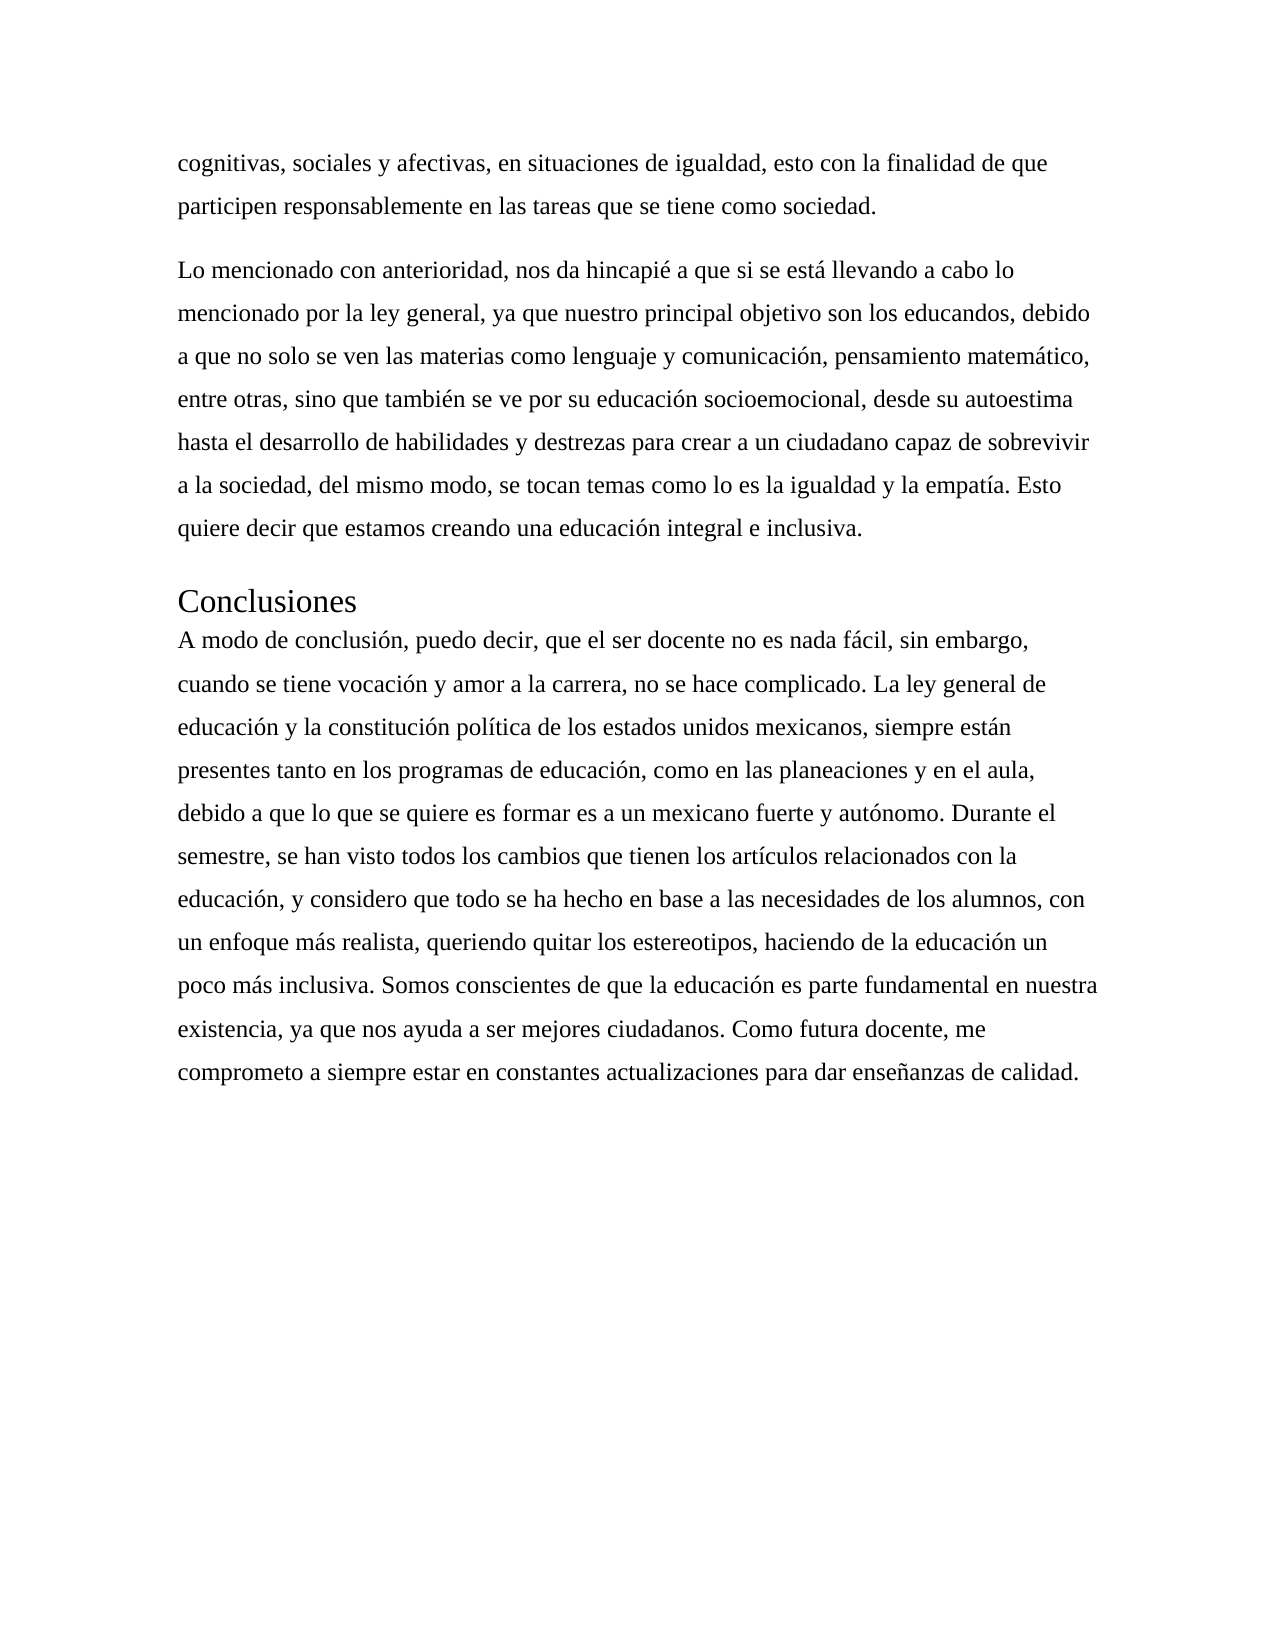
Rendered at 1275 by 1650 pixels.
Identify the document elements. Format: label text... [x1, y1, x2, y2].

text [177, 148, 1098, 219]
subtitle Conclusiones [177, 582, 1098, 620]
text Lo mencionado con anterioridad, nos da hincapié a que si se está llevando a cabo lo mencionado por la ley general, ya que nuestro principal objetivo son los educandos, debido a que no solo se ven las materias como lenguaje y comunicación, pensamiento matemático, entre otras, sino que también se ve por su educación socioemocional, desde su autoestima hasta el desarrollo de habilidades y destrezas para crear a un ciudadano capaz de sobrevivir a la sociedad, del mismo modo, se tocan temas como lo es la igualdad y la empatía. Esto quiere decir que estamos creando una educación integral e inclusiva. [177, 255, 1098, 542]
text A modo de conclusión, puedo decir, que el ser docente no es nada fácil, sin embargo, cuando se tiene vocación y amor a la carrera, no se hace complicado. La ley general de educación y la constitución política de los estados unidos mexicanos, siempre están presentes tanto en los programas de educación, como en las planeaciones y en el aula, debido a que lo que se quiere es formar es a un mexicano fuerte y autónomo. Durante el semestre, se han visto todos los cambios que tienen los artículos relacionados con la educación, y considero que todo se ha hecho en base a las necesidades de los alumnos, con un enfoque más realista, queriendo quitar los estereotipos, haciendo de la educación un poco más inclusiva. Somos conscientes de que la educación es parte fundamental en nuestra existencia, ya que nos ayuda a ser mejores ciudadanos. Como futura docente, me comprometo a siempre estar en constantes actualizaciones para dar enseñanzas de calidad. [177, 626, 1098, 1086]
